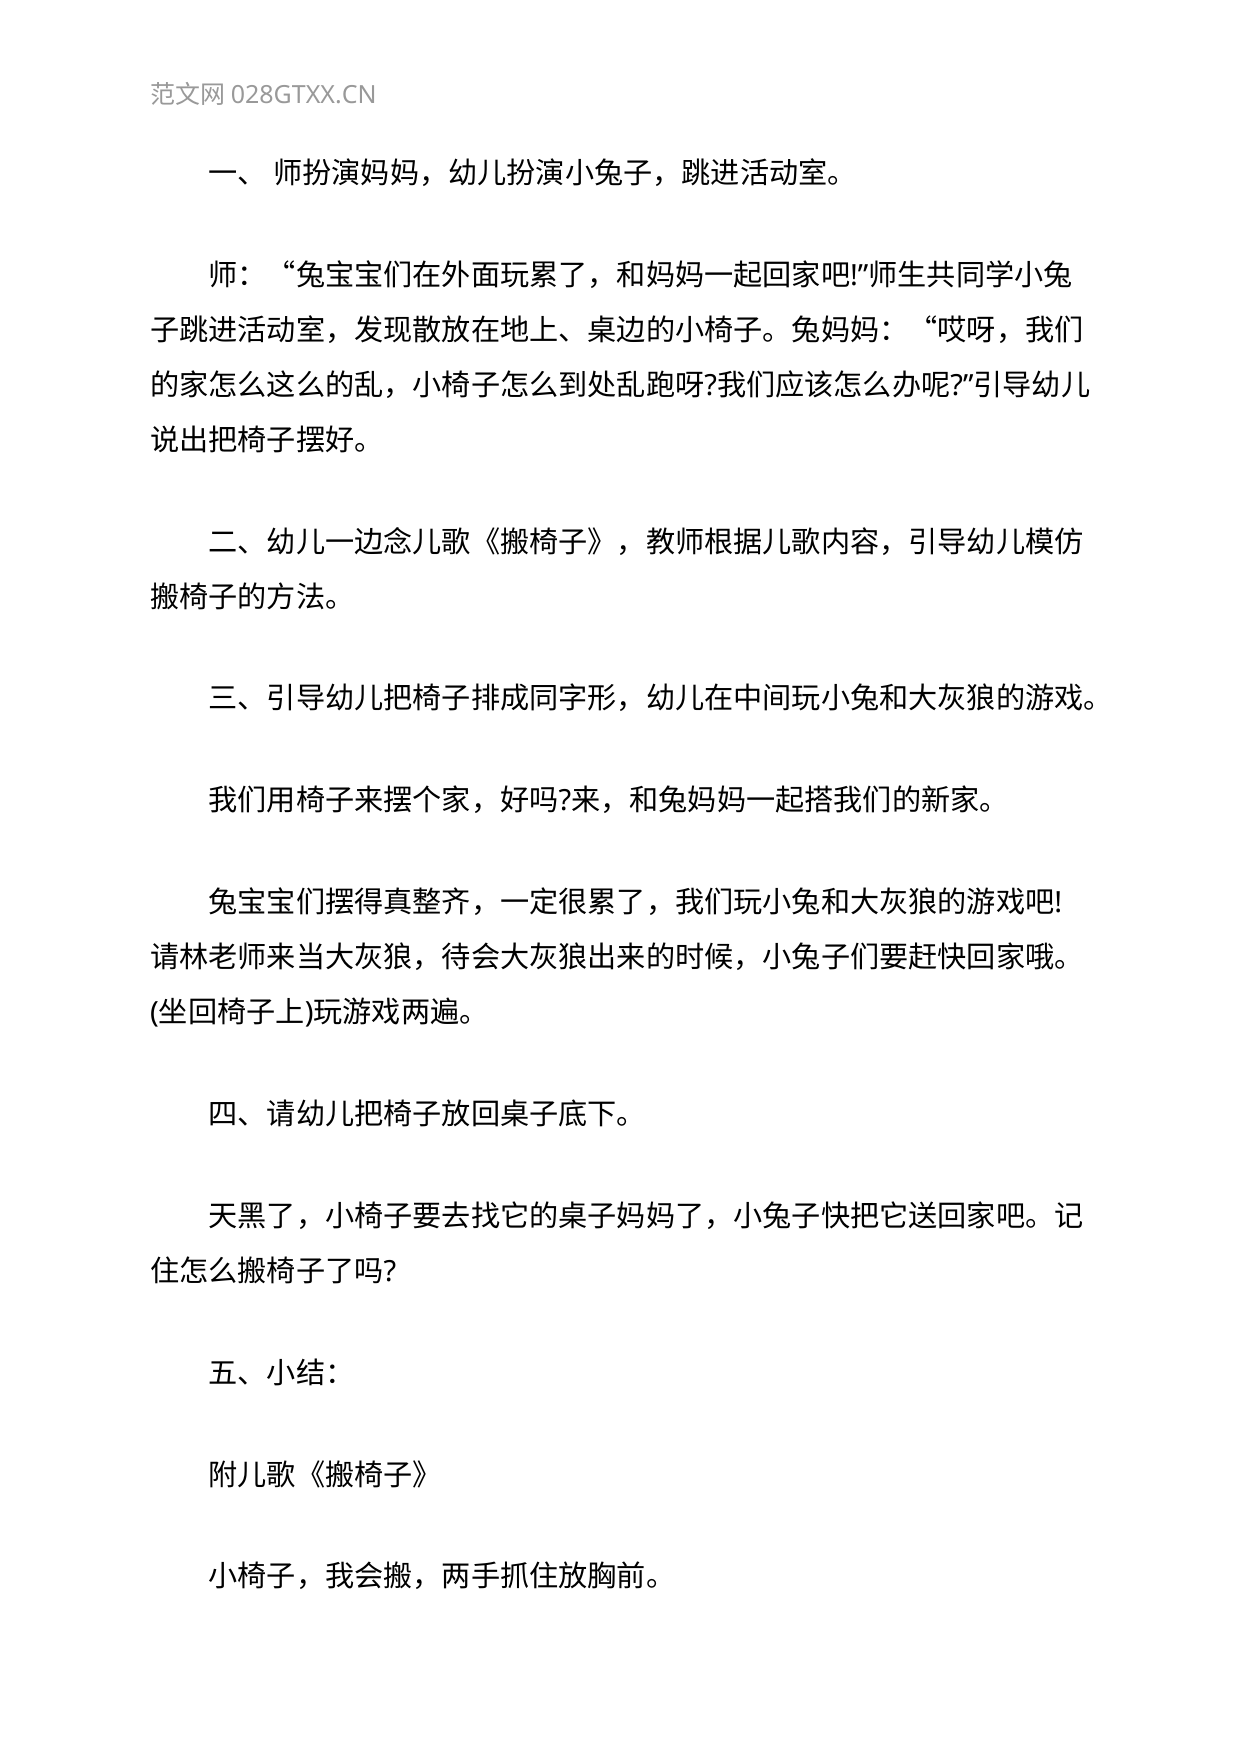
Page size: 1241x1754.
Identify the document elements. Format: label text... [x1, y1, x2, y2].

text 二、幼儿一边念儿歌《搬椅子》，教师根据儿歌内容，引导幼儿模仿搬椅子的方法。 [150, 518, 1090, 616]
text 我们用椅子来摆个家，好吗?来，和兔妈妈一起搭我们的新家。 [150, 777, 1090, 819]
text 小椅子，我会搬，两手抓住放胸前。 [150, 1553, 1090, 1595]
text 四、请幼儿把椅子放回桌子底下。 [150, 1091, 1090, 1133]
text 附儿歌《搬椅子》 [150, 1451, 1090, 1493]
text 兔宝宝们摆得真整齐，一定很累了，我们玩小兔和大灰狼的游戏吧!请林老师来当大灰狼，待会大灰狼出来的时候，小兔子们要赶快回家哦。(坐回椅子上)玩游戏两遍。 [150, 879, 1090, 1031]
text 三、引导幼儿把椅子排成同字形，幼儿在中间玩小兔和大灰狼的游戏。 [150, 675, 1090, 717]
text 天黑了，小椅子要去找它的桌子妈妈了，小兔子快把它送回家吧。记住怎么搬椅子了吗? [150, 1192, 1090, 1290]
text 一、 师扮演妈妈，幼儿扮演小兔子，跳进活动室。 [150, 150, 1090, 192]
text 师：“兔宝宝们在外面玩累了，和妈妈一起回家吧!”师生共同学小兔子跳进活动室，发现散放在地上、桌边的小椅子。兔妈妈：“哎呀，我们的家怎么这么的乱，小椅子怎么到处乱跑呀?我们应该怎么办呢?”引导幼儿说出把椅子摆好。 [150, 252, 1090, 459]
text 五、小结： [150, 1349, 1090, 1392]
